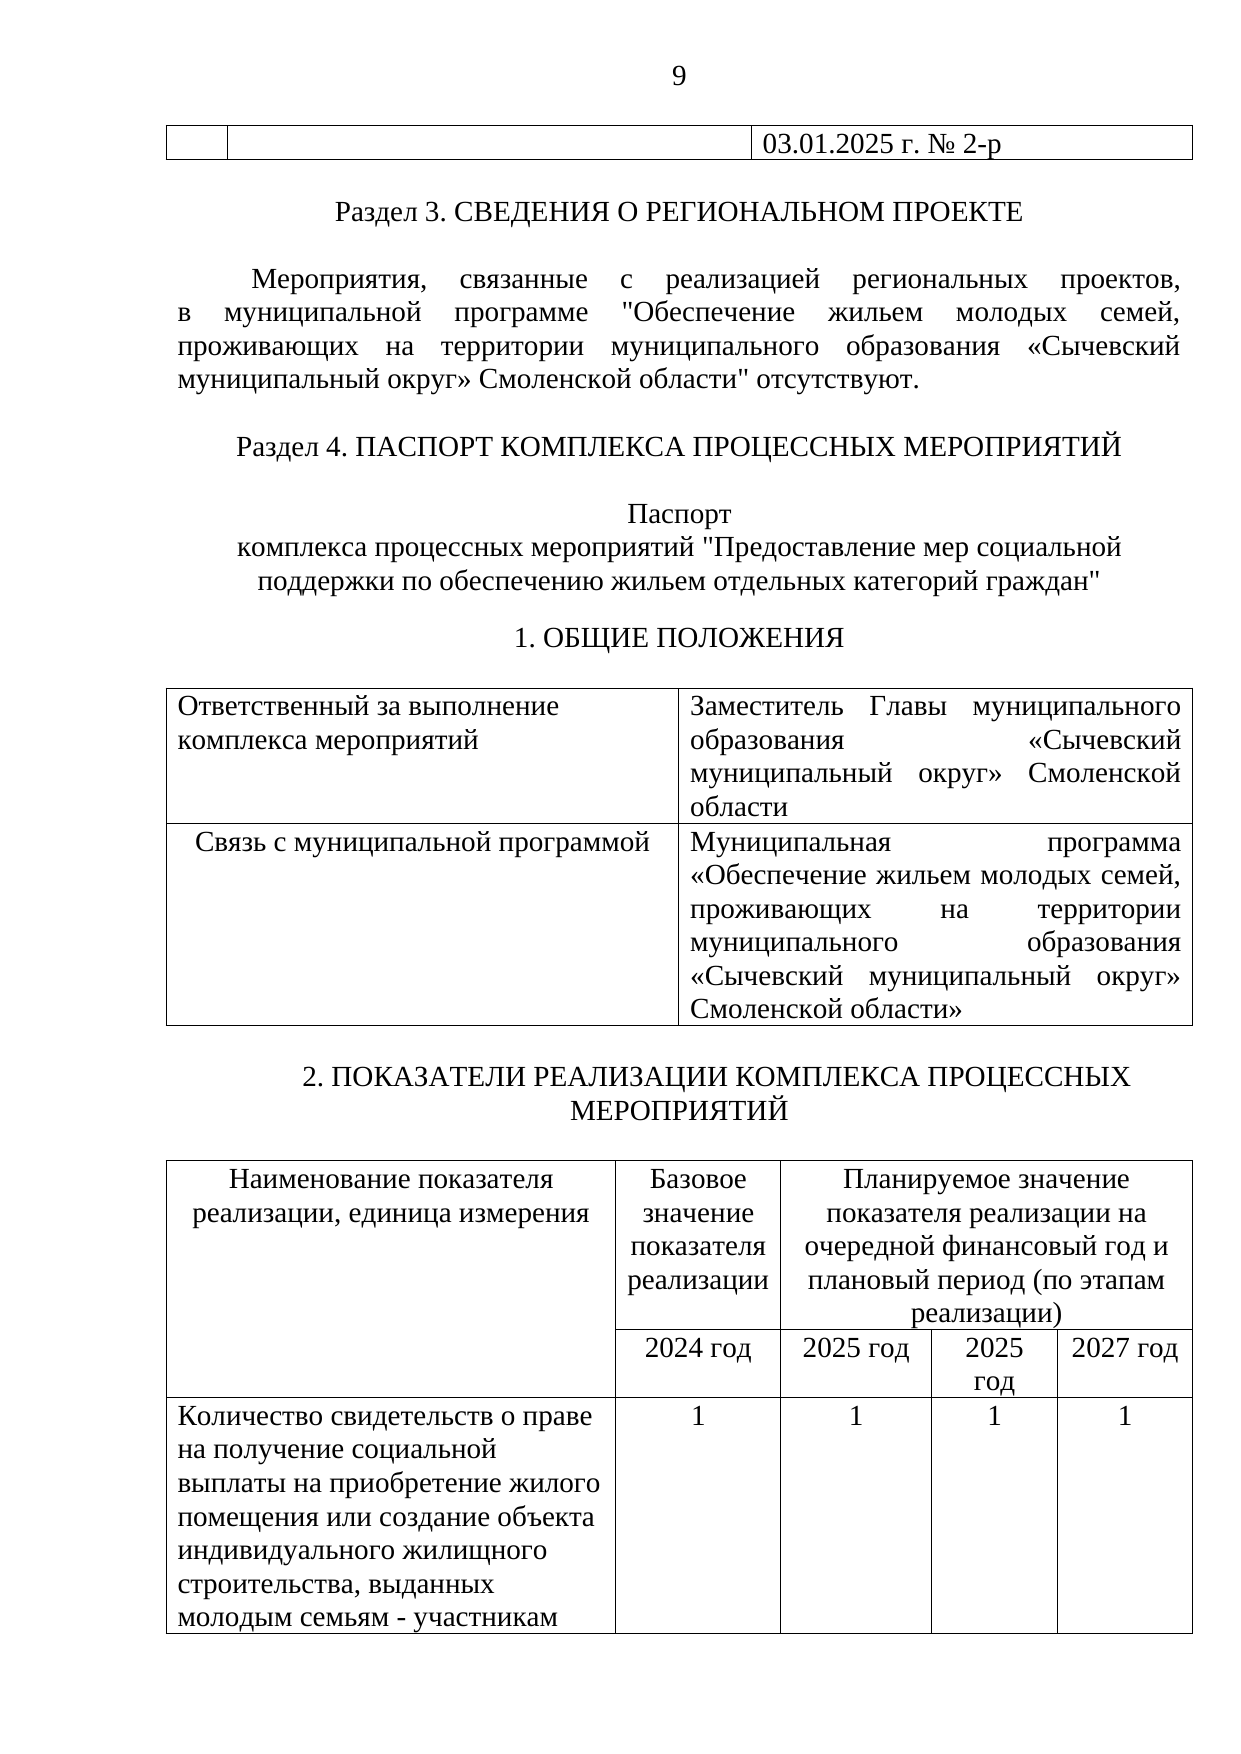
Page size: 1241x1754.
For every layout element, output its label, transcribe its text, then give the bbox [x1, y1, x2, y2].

text Раздел 4. ПАСПОРТ КОМПЛЕКСА ПРОЦЕССНЫХ МЕРОПРИЯТИЙ [177, 429, 1181, 462]
text Паспорт [177, 496, 1181, 529]
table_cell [167, 1398, 615, 1633]
text Раздел 3. СВЕДЕНИЯ О РЕГИОНАЛЬНОМ ПРОЕКТЕ [177, 194, 1181, 227]
table_cell 1 [781, 1398, 931, 1633]
text 2. ПОКАЗАТЕЛИ РЕАЛИЗАЦИИ КОМПЛЕКСА ПРОЦЕССНЫХ МЕРОПРИЯТИЙ [177, 1059, 1181, 1127]
text 1. ОБЩИЕ ПОЛОЖЕНИЯ [177, 620, 1181, 654]
table_header Планируемое значение показателя реализации на очередной финансовый год и плановый период (по этапам реализации) [781, 1161, 1192, 1329]
text Мероприятия, связанные с реализацией региональных проектов, в муниципальной программе "Обеспечение жильем молодых семей, проживающих на территории муниципального образования «Сычевский муниципальный округ» Смоленской области" отсутствуют. [177, 261, 1181, 395]
table_cell Муниципальная программа «Обеспечение жильем молодых семей, проживающих на территории муниципального образования «Сычевский муниципальный округ» Смоленской области» [679, 824, 1192, 1025]
table_cell Связь с муниципальной программой [167, 824, 678, 1025]
table_header Базовое значение показателя реализации [616, 1161, 780, 1329]
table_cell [228, 126, 751, 159]
table_cell 2025 год [781, 1330, 931, 1397]
table_header Заместитель Главы муниципального образования «Сычевский муниципальный округ» Смоленской области [679, 689, 1192, 823]
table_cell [752, 126, 1192, 159]
table_header Ответственный за выполнение комплекса мероприятий [167, 689, 678, 823]
table_cell 1 [932, 1398, 1057, 1633]
table_cell 2024 год [616, 1330, 780, 1397]
table_cell 2025 год [932, 1330, 1057, 1397]
table_cell 1 [1058, 1398, 1192, 1633]
table_cell 1 [167, 126, 227, 159]
text комплекса процессных мероприятий "Предоставление мер социальной поддержки по обеспечению жильем отдельных категорий граждан" [177, 529, 1181, 596]
table_cell 1 [616, 1398, 780, 1633]
table_cell 2027 год [1058, 1330, 1192, 1397]
table_header Наименование показателя реализации, единица измерения [167, 1161, 615, 1397]
